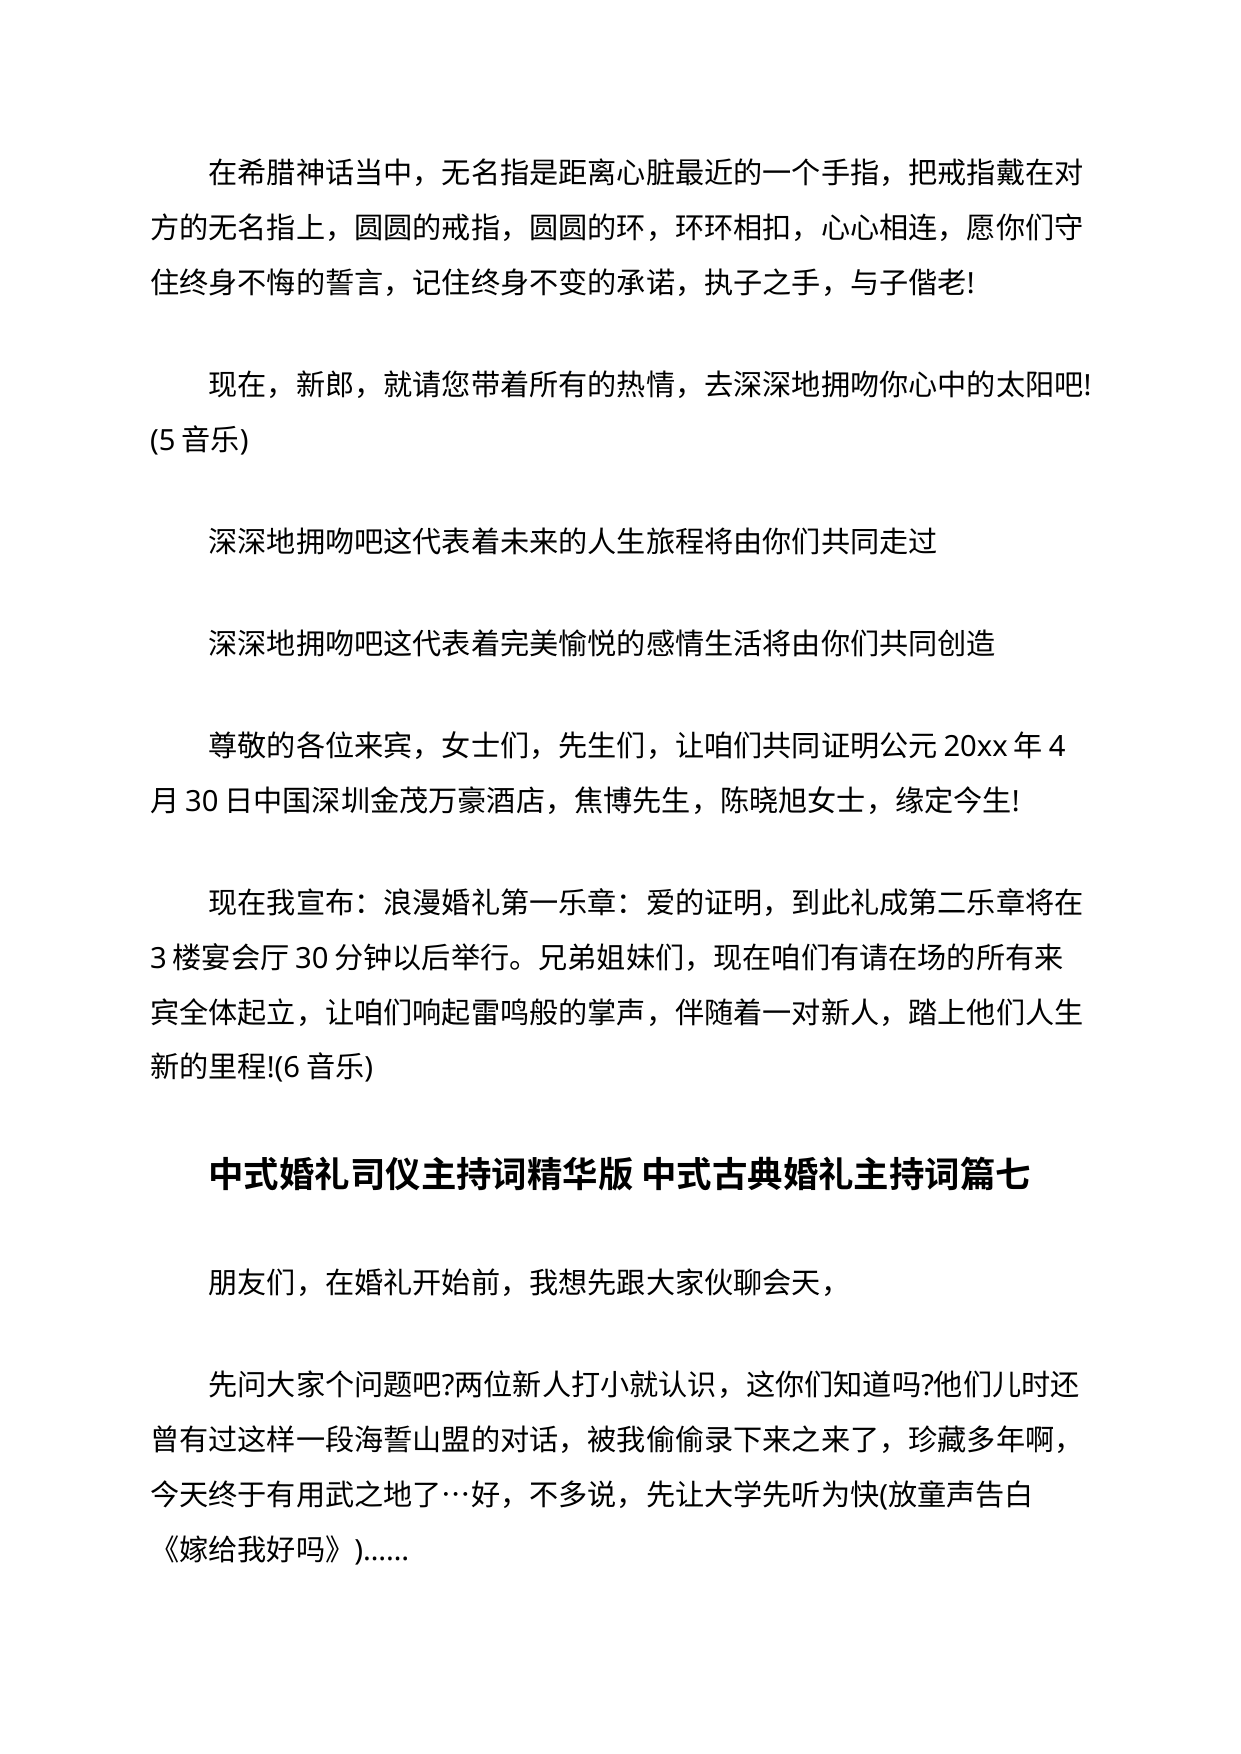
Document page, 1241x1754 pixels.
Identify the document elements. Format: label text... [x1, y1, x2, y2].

text 现在，新郎，就请您带着所有的热情，去深深地拥吻你心中的太阳吧!(5音乐) [150, 362, 1090, 459]
text 先问大家个问题吧?两位新人打小就认识，这你们知道吗?他们儿时还曾有过这样一段海誓山盟的对话，被我偷偷录下来之来了，珍藏多年啊，今天终于有用武之地了…好，不多说，先让大学先听为快(放童声告白《嫁给我好吗》)…… [150, 1361, 1090, 1568]
text 深深地拥吻吧这代表着完美愉悦的感情生活将由你们共同创造 [150, 621, 1090, 663]
text 尊敬的各位来宾，女士们，先生们，让咱们共同证明公元20xx年4月30日中国深圳金茂万豪酒店，焦博先生，陈晓旭女士，缘定今生! [150, 722, 1090, 820]
text 现在我宣布：浪漫婚礼第一乐章：爱的证明，到此礼成第二乐章将在3楼宴会厅30分钟以后举行。兄弟姐妹们，现在咱们有请在场的所有来宾全体起立，让咱们响起雷鸣般的掌声，伴随着一对新人，踏上他们人生新的里程!(6音乐) [150, 879, 1090, 1086]
text 中式婚礼司仪主持词精华版 中式古典婚礼主持词篇七 [150, 1146, 1090, 1197]
text 在希腊神话当中，无名指是距离心脏最近的一个手指，把戒指戴在对方的无名指上，圆圆的戒指，圆圆的环，环环相扣，心心相连，愿你们守住终身不悔的誓言，记住终身不变的承诺，执子之手，与子偕老! [150, 150, 1090, 302]
text 深深地拥吻吧这代表着未来的人生旅程将由你们共同走过 [150, 519, 1090, 561]
text 朋友们，在婚礼开始前，我想先跟大家伙聊会天， [150, 1259, 1090, 1302]
